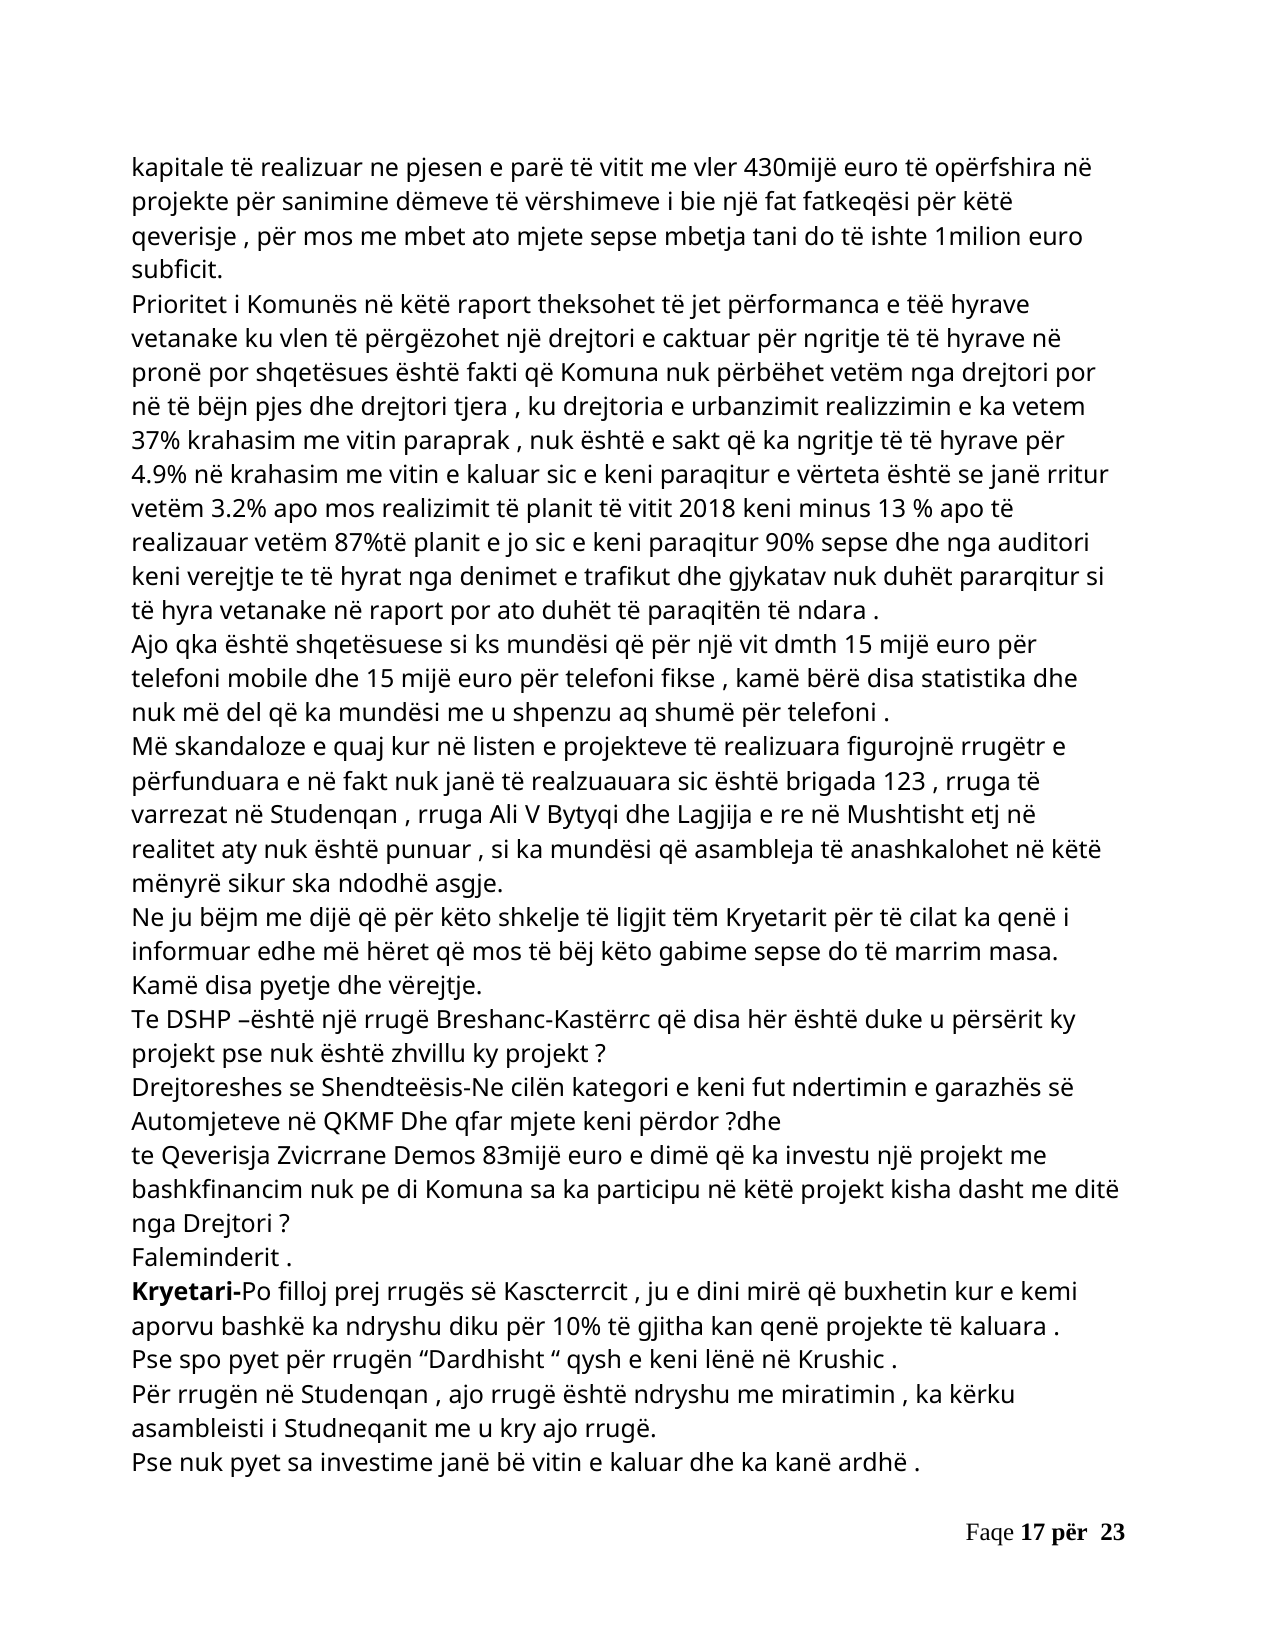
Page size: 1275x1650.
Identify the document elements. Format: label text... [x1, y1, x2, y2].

text Faleminderit . [131, 1240, 1125, 1274]
text Kryetari-Po filloj prej rrugës së Kascterrcit , ju e dini mirë që buxhetin kur e kemi aporvu bashkë ka ndryshu diku për 10% të gjitha kan qenë projekte të kaluara . [131, 1274, 1125, 1342]
text Kamë disa pyetje dhe vërejtje. [131, 967, 1125, 1002]
text Për rrugën në Studenqan , ajo rrugë është ndryshu me miratimin , ka kërku asambleisti i Studneqanit me u kry ajo rrugë. [131, 1376, 1125, 1444]
text Pse nuk pyet sa investime janë bë vitin e kaluar dhe ka kanë ardhë . [131, 1444, 1125, 1478]
text Ne ju bëjm me dijë që për këto shkelje të ligjit tëm Kryetarit për të cilat ka qenë i informuar edhe më hëret që mos të bëj këto gabime sepse do të marrim masa. [131, 899, 1125, 967]
text Te DSHP –është një rrugë Breshanc-Kastërrc që disa hër është duke u përsërit ky projekt pse nuk është zhvillu ky projekt ? [131, 1002, 1125, 1070]
text Pse spo pyet për rrugën “Dardhisht “ qysh e keni lënë në Krushic . [131, 1342, 1125, 1376]
text Drejtoreshes se Shendteësis-Ne cilën kategori e keni fut ndertimin e garazhës së Automjeteve në QKMF Dhe qfar mjete keni përdor ?dhe [131, 1070, 1125, 1138]
text Prioritet i Komunës në këtë raport theksohet të jet përformanca e tëë hyrave vetanake ku vlen të përgëzohet një drejtori e caktuar për ngritje të të hyrave në pronë por shqetësues është fakti që Komuna nuk përbëhet vetëm nga drejtori por në të bëjn pjes dhe drejtori tjera , ku drejtoria e urbanzimit realizzimin e ka vetem 37% krahasim me vitin paraprak , nuk është e sakt që ka ngritje të të hyrave për 4.9% në krahasim me vitin e kaluar sic e keni paraqitur e vërteta është se janë rritur vetëm 3.2% apo mos realizimit të planit të vitit 2018 keni minus 13 % apo të realizauar vetëm 87%të planit e jo sic e keni paraqitur 90% sepse dhe nga auditori keni verejtje te të hyrat nga denimet e trafikut dhe gjykatav nuk duhët pararqitur si të hyra vetanake në raport por ato duhët të paraqitën të ndara . [131, 286, 1125, 627]
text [131, 150, 1125, 286]
text te Qeverisja Zvicrrane Demos 83mijë euro e dimë që ka investu një projekt me bashkfinancim nuk pe di Komuna sa ka participu në këtë projekt kisha dasht me ditë nga Drejtori ? [131, 1138, 1125, 1240]
text Më skandaloze e quaj kur në listen e projekteve të realizuara figurojnë rrugëtr e përfunduara e në fakt nuk janë të realzuauara sic është brigada 123 , rruga të varrezat në Studenqan , rruga Ali V Bytyqi dhe Lagjija e re në Mushtisht etj në realitet aty nuk është punuar , si ka mundësi që asambleja të anashkalohet në këtë mënyrë sikur ska ndodhë asgje. [131, 729, 1125, 899]
text Ajo qka është shqetësuese si ks mundësi që për një vit dmth 15 mijë euro për telefoni mobile dhe 15 mijë euro për telefoni fikse , kamë bërë disa statistika dhe nuk më del që ka mundësi me u shpenzu aq shumë për telefoni . [131, 627, 1125, 729]
